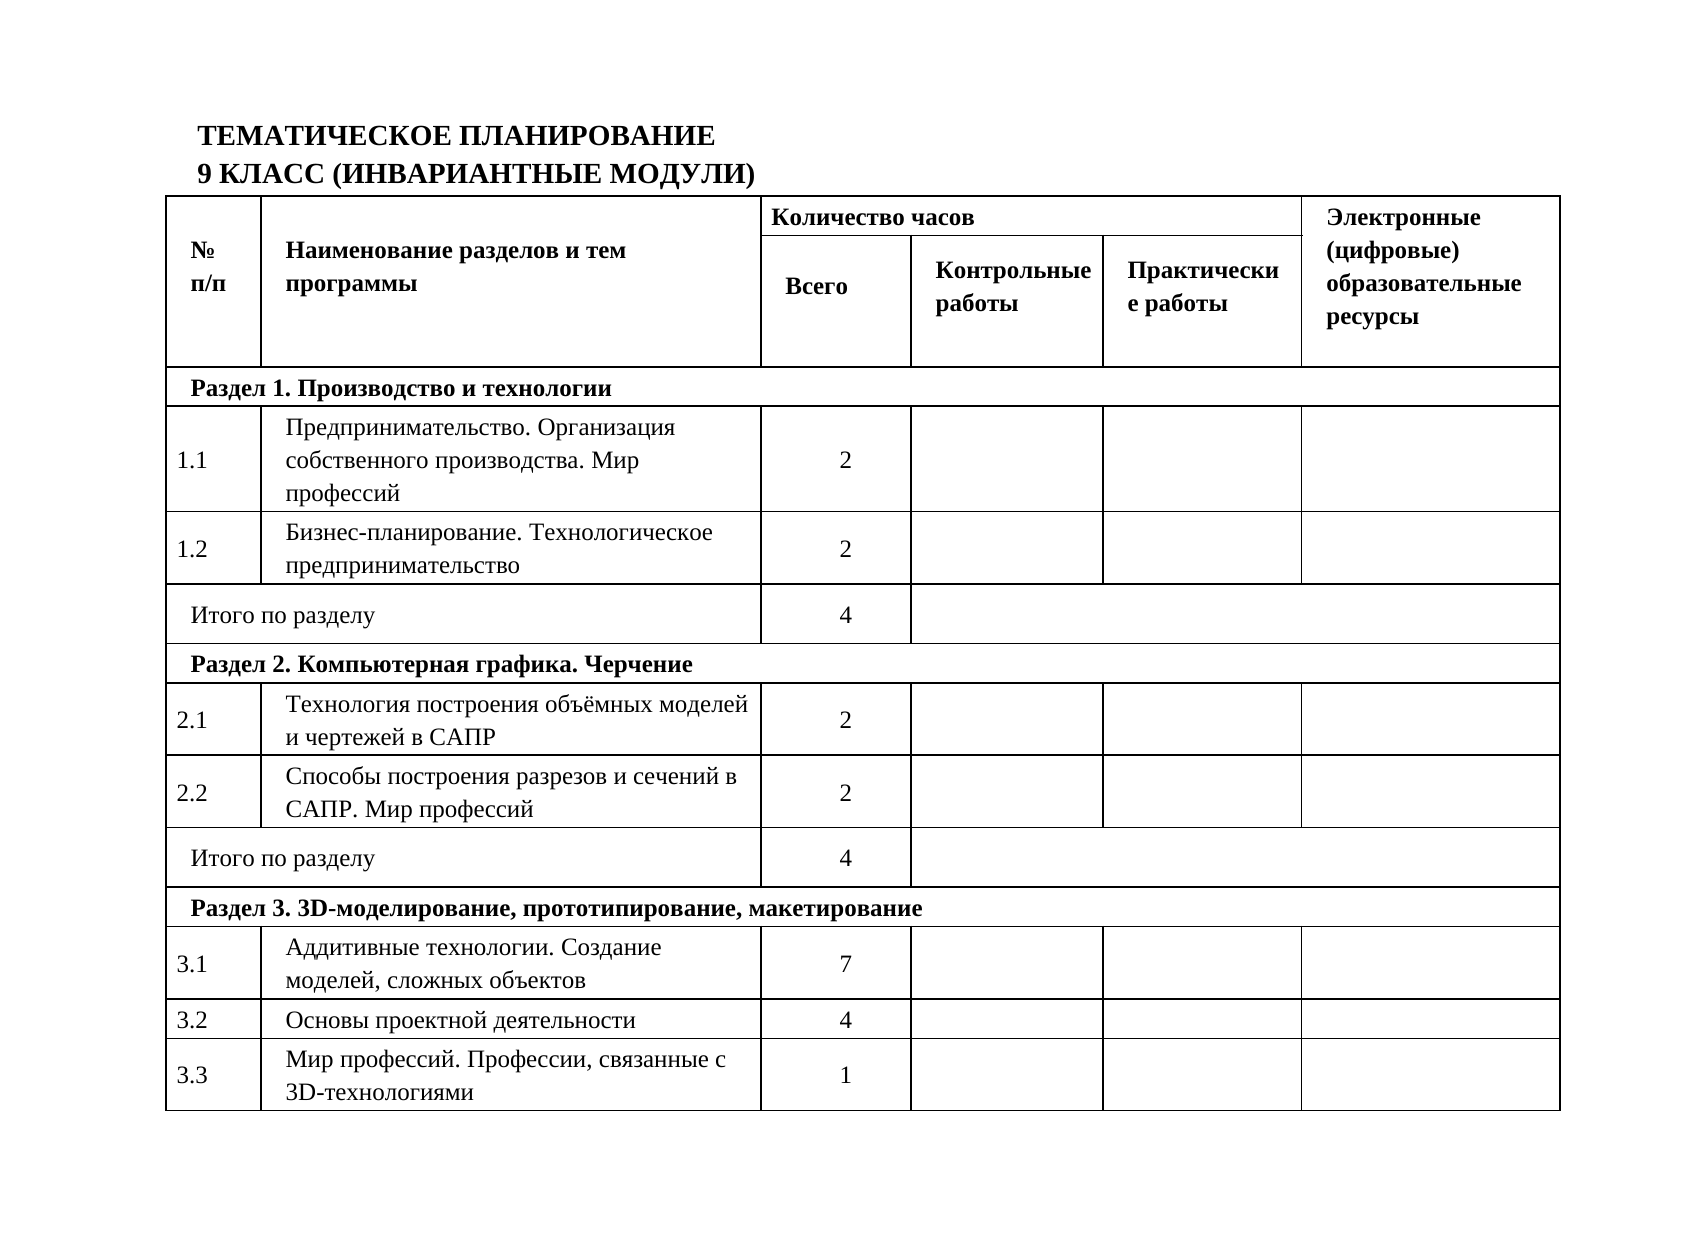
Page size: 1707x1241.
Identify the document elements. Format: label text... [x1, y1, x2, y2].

table_cell 2 [762, 756, 910, 827]
table_cell [912, 407, 1102, 511]
table_cell [912, 684, 1102, 754]
table_cell Практические работы [1104, 236, 1301, 366]
table_header Количество часов [762, 197, 1301, 234]
table_cell 2 [762, 684, 910, 754]
table_cell [1104, 927, 1301, 998]
table_header № п/п [167, 197, 260, 366]
table_cell [1104, 1039, 1301, 1110]
table_cell [912, 512, 1102, 583]
table_cell 4 [762, 585, 910, 643]
table_cell Способы построения разрезов и сечений в САПР. Мир профессий [262, 756, 760, 827]
table_cell [1104, 512, 1301, 583]
table_cell Аддитивные технологии. Создание моделей, сложных объектов [262, 927, 760, 998]
table_cell [912, 585, 1559, 643]
text 9 КЛАСС (ИНВАРИАНТНЫЕ МОДУЛИ) [190, 157, 1618, 190]
table_cell 2.1 [167, 684, 260, 754]
table_cell [912, 1000, 1102, 1037]
table_cell 4 [762, 828, 910, 886]
table_header Электронные (цифровые) образовательные ресурсы [1302, 197, 1559, 366]
table_cell 3.3 [167, 1039, 260, 1110]
table_cell 2.2 [167, 756, 260, 827]
table_cell [1302, 1000, 1559, 1037]
table_cell [1302, 684, 1559, 754]
table_cell 3.2 [167, 1000, 260, 1037]
table_cell [912, 927, 1102, 998]
table_cell [1104, 1000, 1301, 1037]
table_cell 4 [762, 1000, 910, 1037]
table_cell 2 [762, 512, 910, 583]
table_cell [1302, 756, 1559, 827]
table_cell [1104, 756, 1301, 827]
table_cell 1.1 [167, 407, 260, 511]
table_cell Раздел 3. 3D-моделирование, прототипирование, макетирование [167, 888, 1559, 926]
table_cell 3.1 [167, 927, 260, 998]
table_cell Бизнес-планирование. Технологическое предпринимательство [262, 512, 760, 583]
table_cell [1104, 684, 1301, 754]
table_cell 2 [762, 407, 910, 511]
text ТЕМАТИЧЕСКОЕ ПЛАНИРОВАНИЕ [190, 118, 1618, 152]
table_cell [912, 828, 1559, 886]
table_cell [1302, 927, 1559, 998]
table_cell Мир профессий. Профессии, связанные с 3D-технологиями [262, 1039, 760, 1110]
table_header Наименование разделов и тем программы [262, 197, 760, 366]
table_cell Итого по разделу [167, 585, 760, 643]
table_cell 7 [762, 927, 910, 998]
table_cell Раздел 2. Компьютерная графика. Черчение [167, 644, 1559, 682]
table_cell Итого по разделу [167, 828, 760, 886]
table_cell [1302, 512, 1559, 583]
table_cell 1 [762, 1039, 910, 1110]
table_cell Раздел 1. Производство и технологии [167, 368, 1559, 405]
table_cell Всего [762, 236, 910, 366]
table_cell Предпринимательство. Организация собственного производства. Мир профессий [262, 407, 760, 511]
table_cell [912, 1039, 1102, 1110]
table_cell [912, 756, 1102, 827]
table_cell Технология построения объёмных моделей и чертежей в САПР [262, 684, 760, 754]
table_cell [1104, 407, 1301, 511]
table_cell Основы проектной деятельности [262, 1000, 760, 1037]
table_cell Контрольные работы [912, 236, 1102, 366]
table_cell [1302, 1039, 1559, 1110]
table_cell 1.2 [167, 512, 260, 583]
table_cell [1302, 407, 1559, 511]
